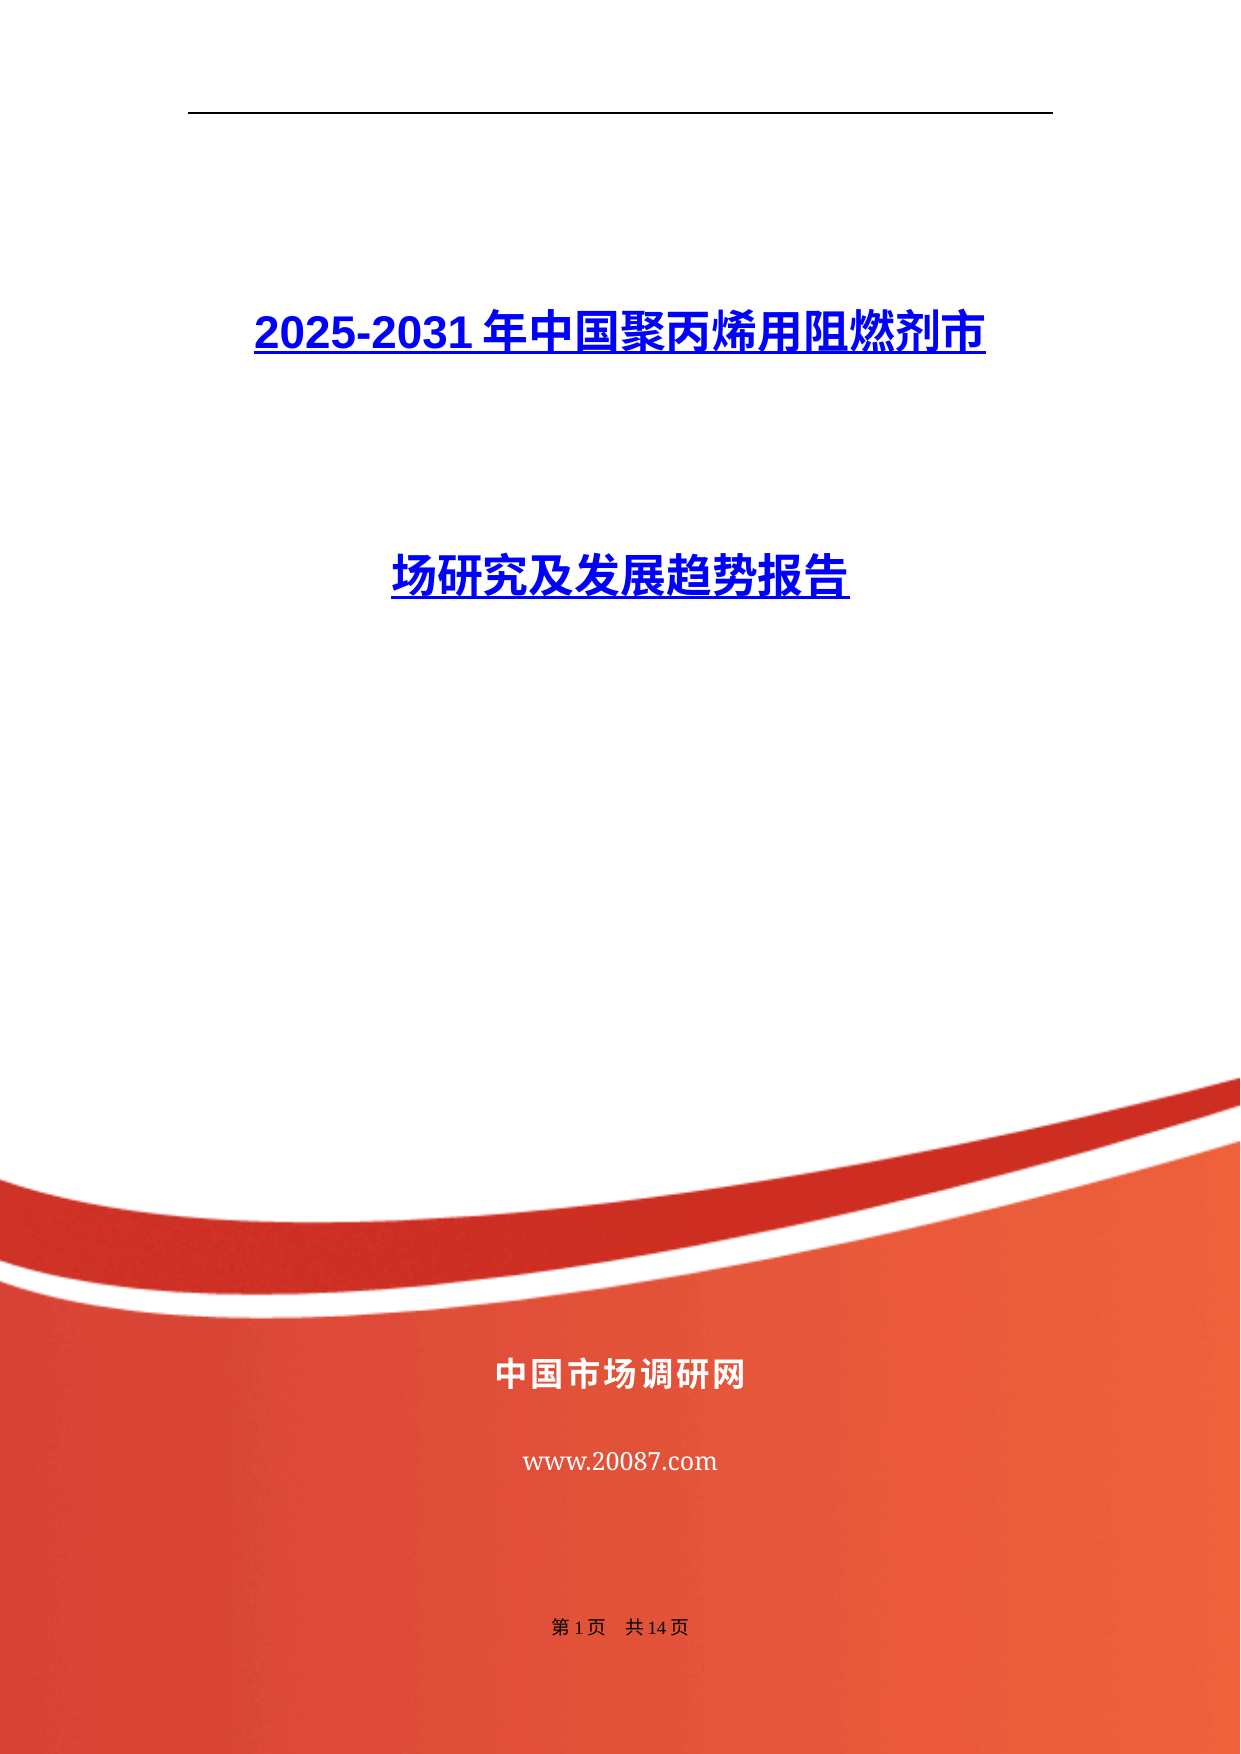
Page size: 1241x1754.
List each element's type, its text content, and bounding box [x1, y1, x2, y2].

subtitle 中国市场调研网 [187, 1339, 1053, 1404]
picture [0, 1006, 1241, 1754]
text www.20087.com [187, 1428, 1053, 1493]
table_header 2025-2031年中国聚丙烯用阻燃剂市场研究及发展趋势报告 [188, 207, 1053, 773]
